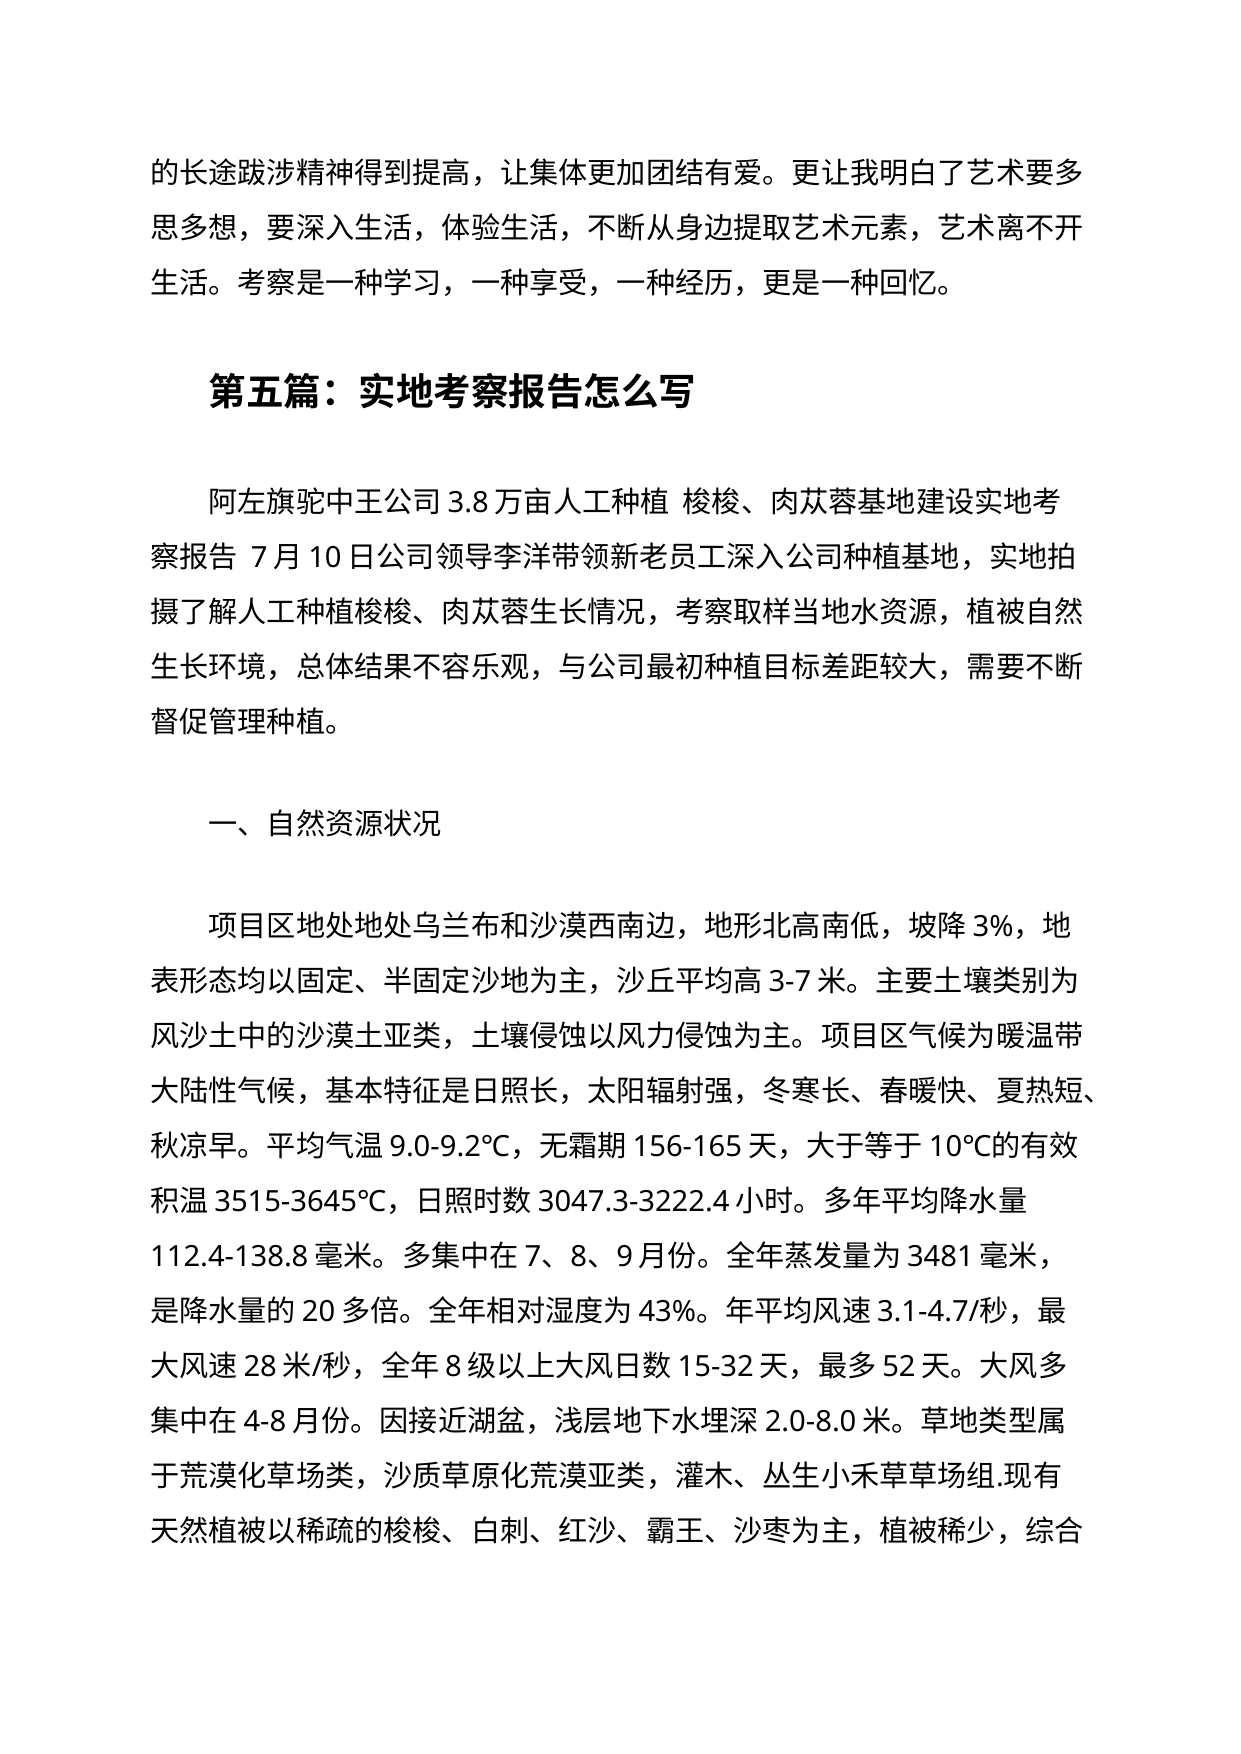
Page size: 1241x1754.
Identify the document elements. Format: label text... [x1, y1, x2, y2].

text 阿左旗驼中王公司3.8万亩人工种植 梭梭、肉苁蓉基地建设实地考察报告 7月10日公司领导李洋带领新老员工深入公司种植基地，实地拍摄了解人工种植梭梭、肉苁蓉生长情况，考察取样当地水资源，植被自然生长环境，总体结果不容乐观，与公司最初种植目标差距较大，需要不断督促管理种植。 [150, 479, 1090, 741]
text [150, 902, 1090, 1549]
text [150, 150, 1090, 302]
text 一、自然资源状况 [150, 801, 1090, 843]
text 第五篇：实地考察报告怎么写 [150, 362, 1090, 416]
